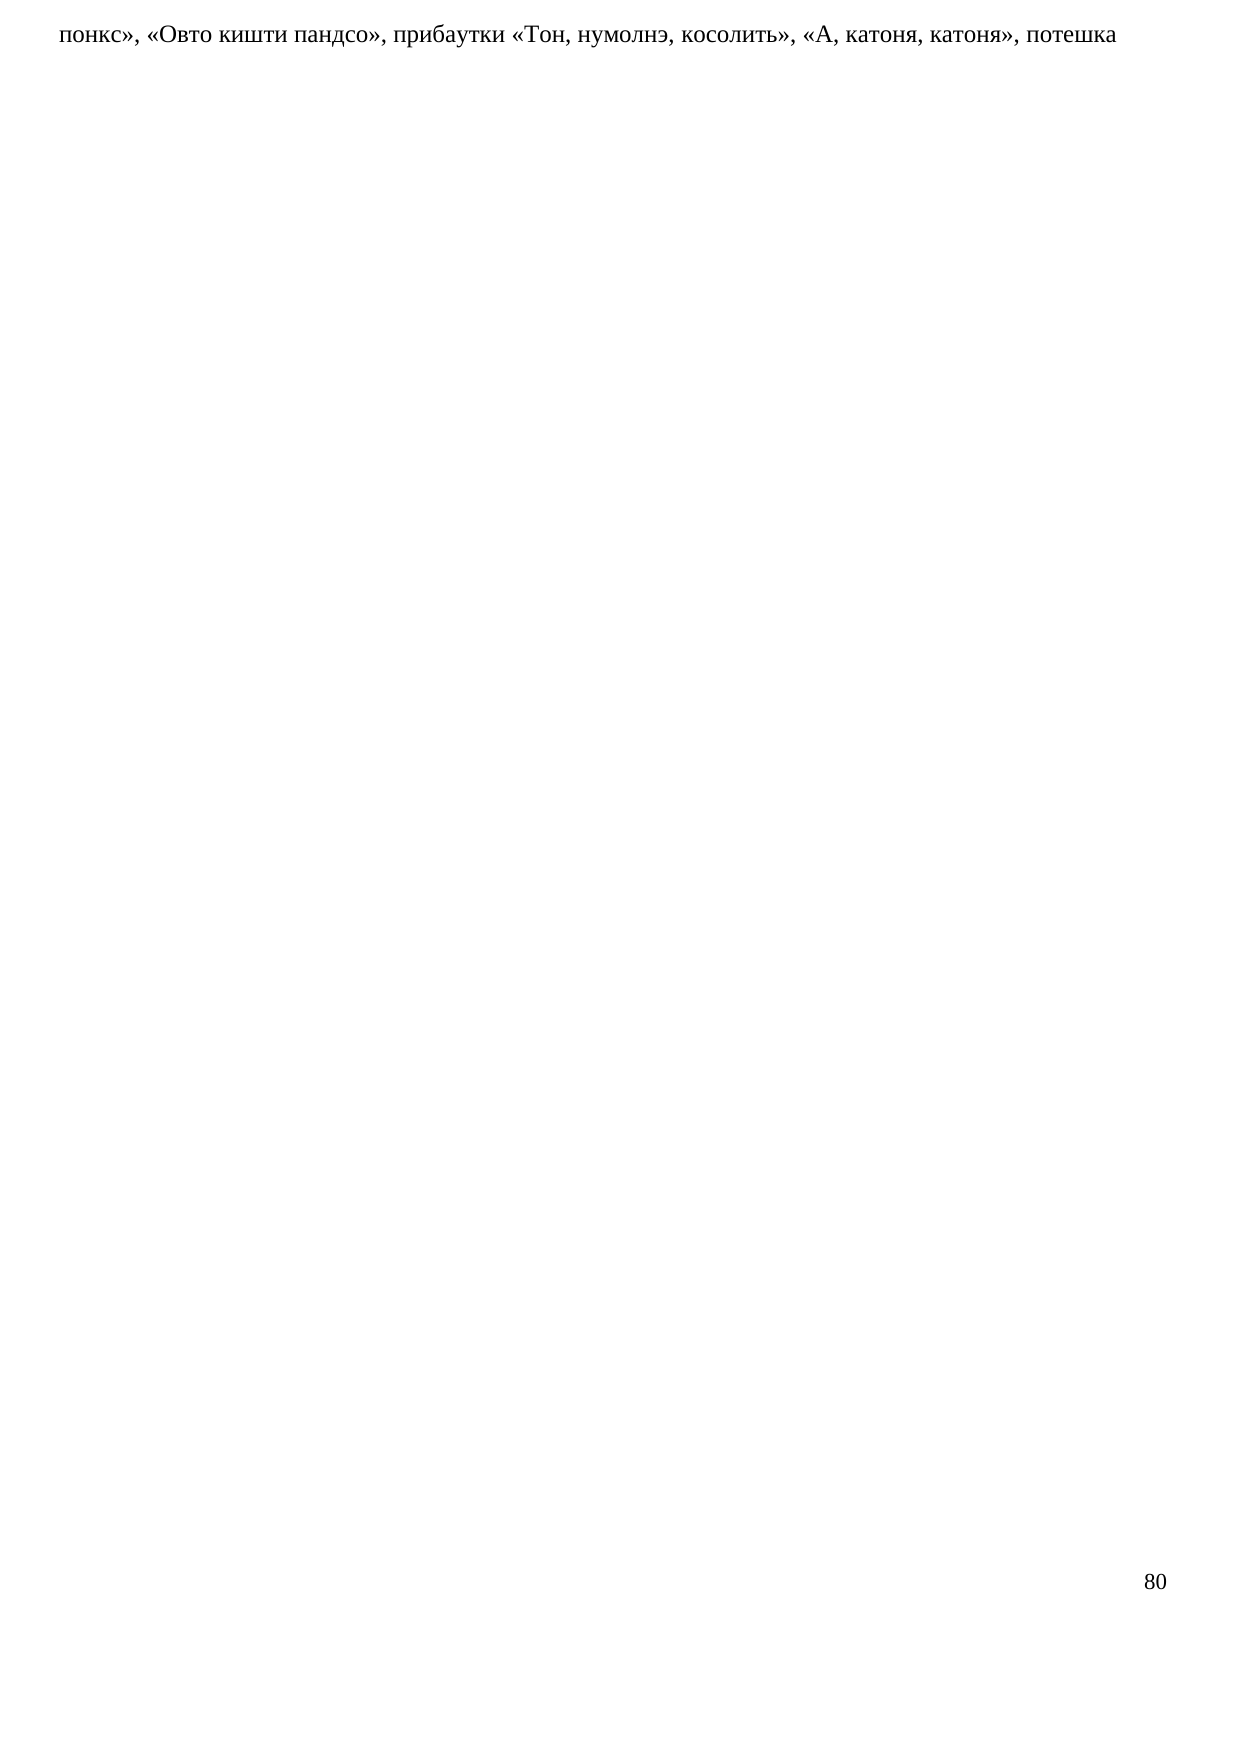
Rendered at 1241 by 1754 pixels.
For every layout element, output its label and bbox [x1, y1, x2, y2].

text [59, 19, 1163, 47]
